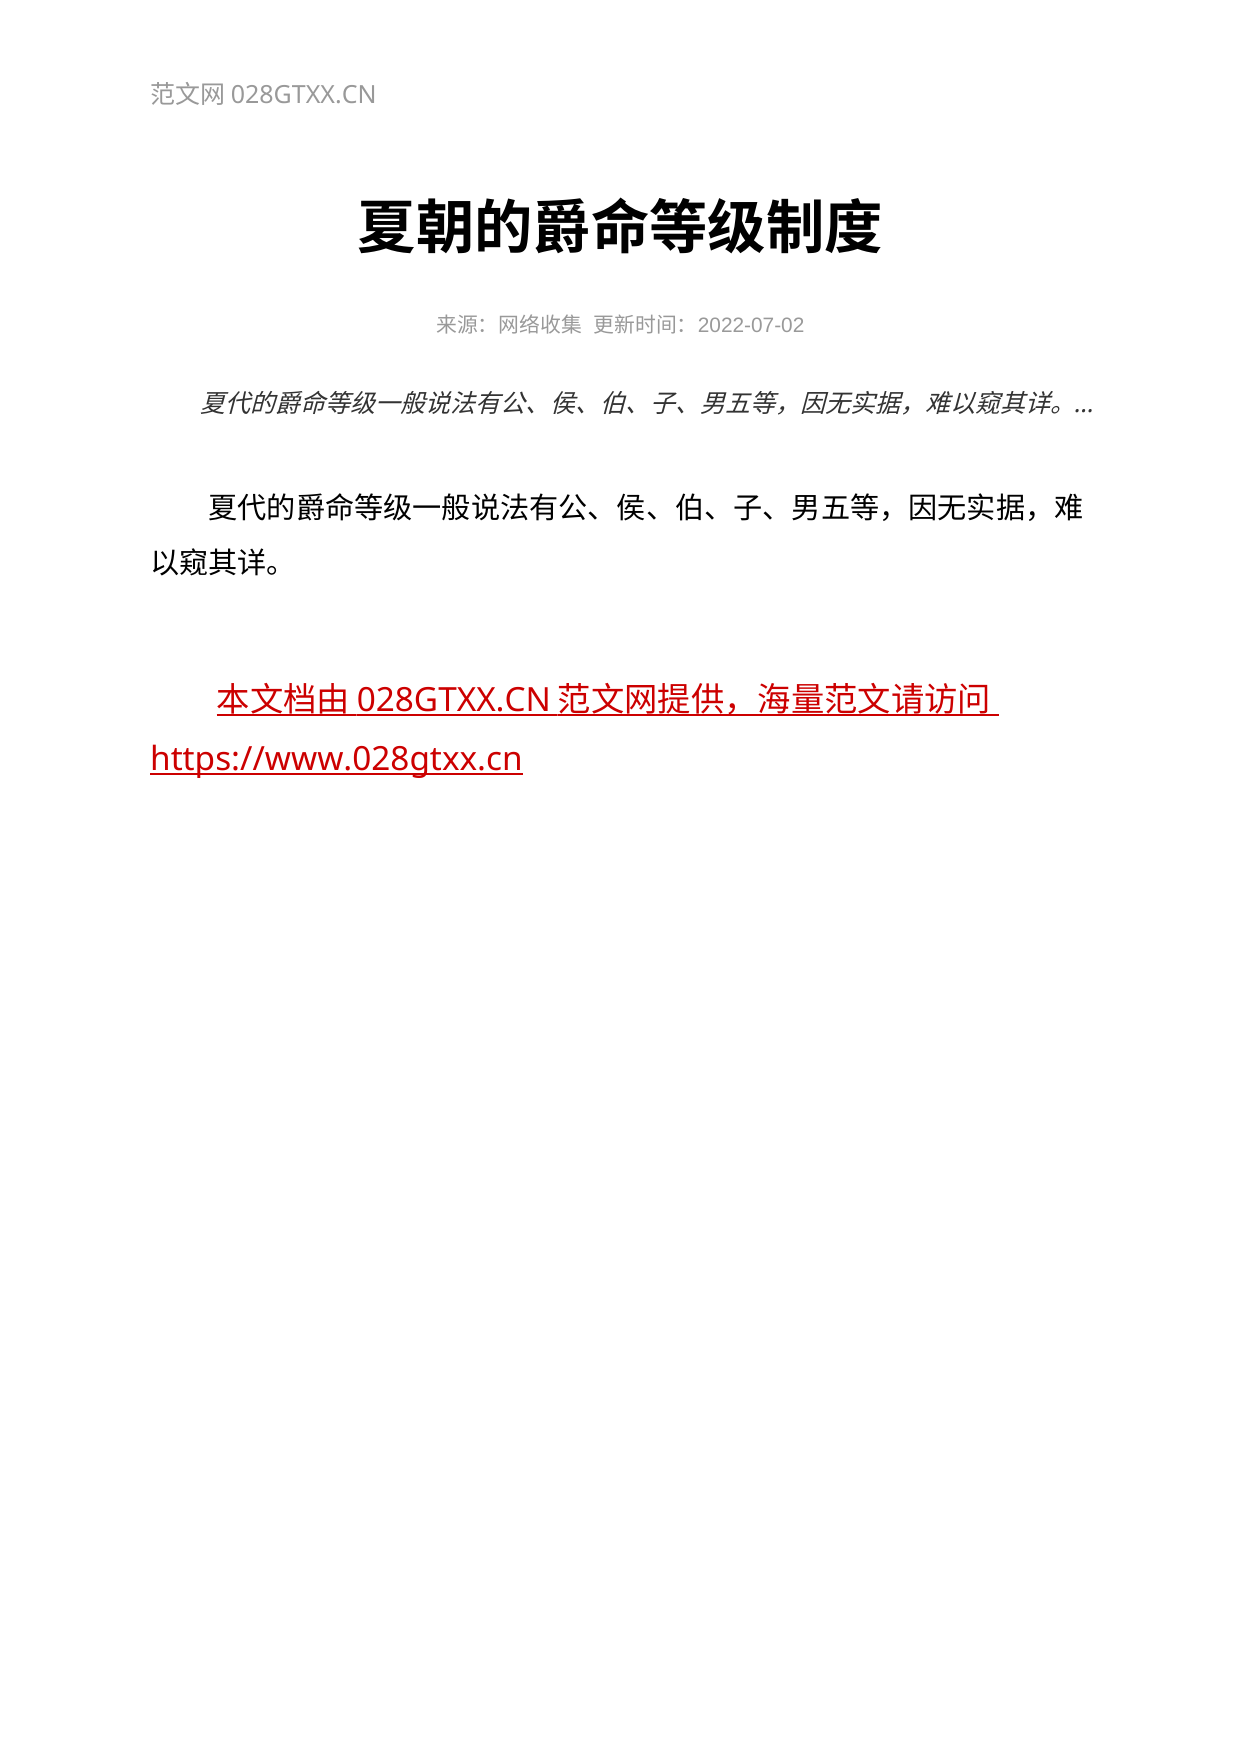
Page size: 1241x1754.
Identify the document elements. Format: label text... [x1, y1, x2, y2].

text 来源：网络收集 更新时间：2022-07-02 [150, 313, 1090, 337]
text 夏代的爵命等级一般说法有公、侯、伯、子、男五等，因无实据，难以窥其详。 [150, 485, 1090, 582]
text 本文档由028GTXX.CN范文网提供，海量范文请访问 https://www.028gtxx.cn [150, 673, 1090, 780]
text 夏代的爵命等级一般说法有公、侯、伯、子、男五等，因无实据，难以窥其详。... [150, 383, 1090, 420]
subtitle 夏朝的爵命等级制度 [150, 181, 1090, 266]
